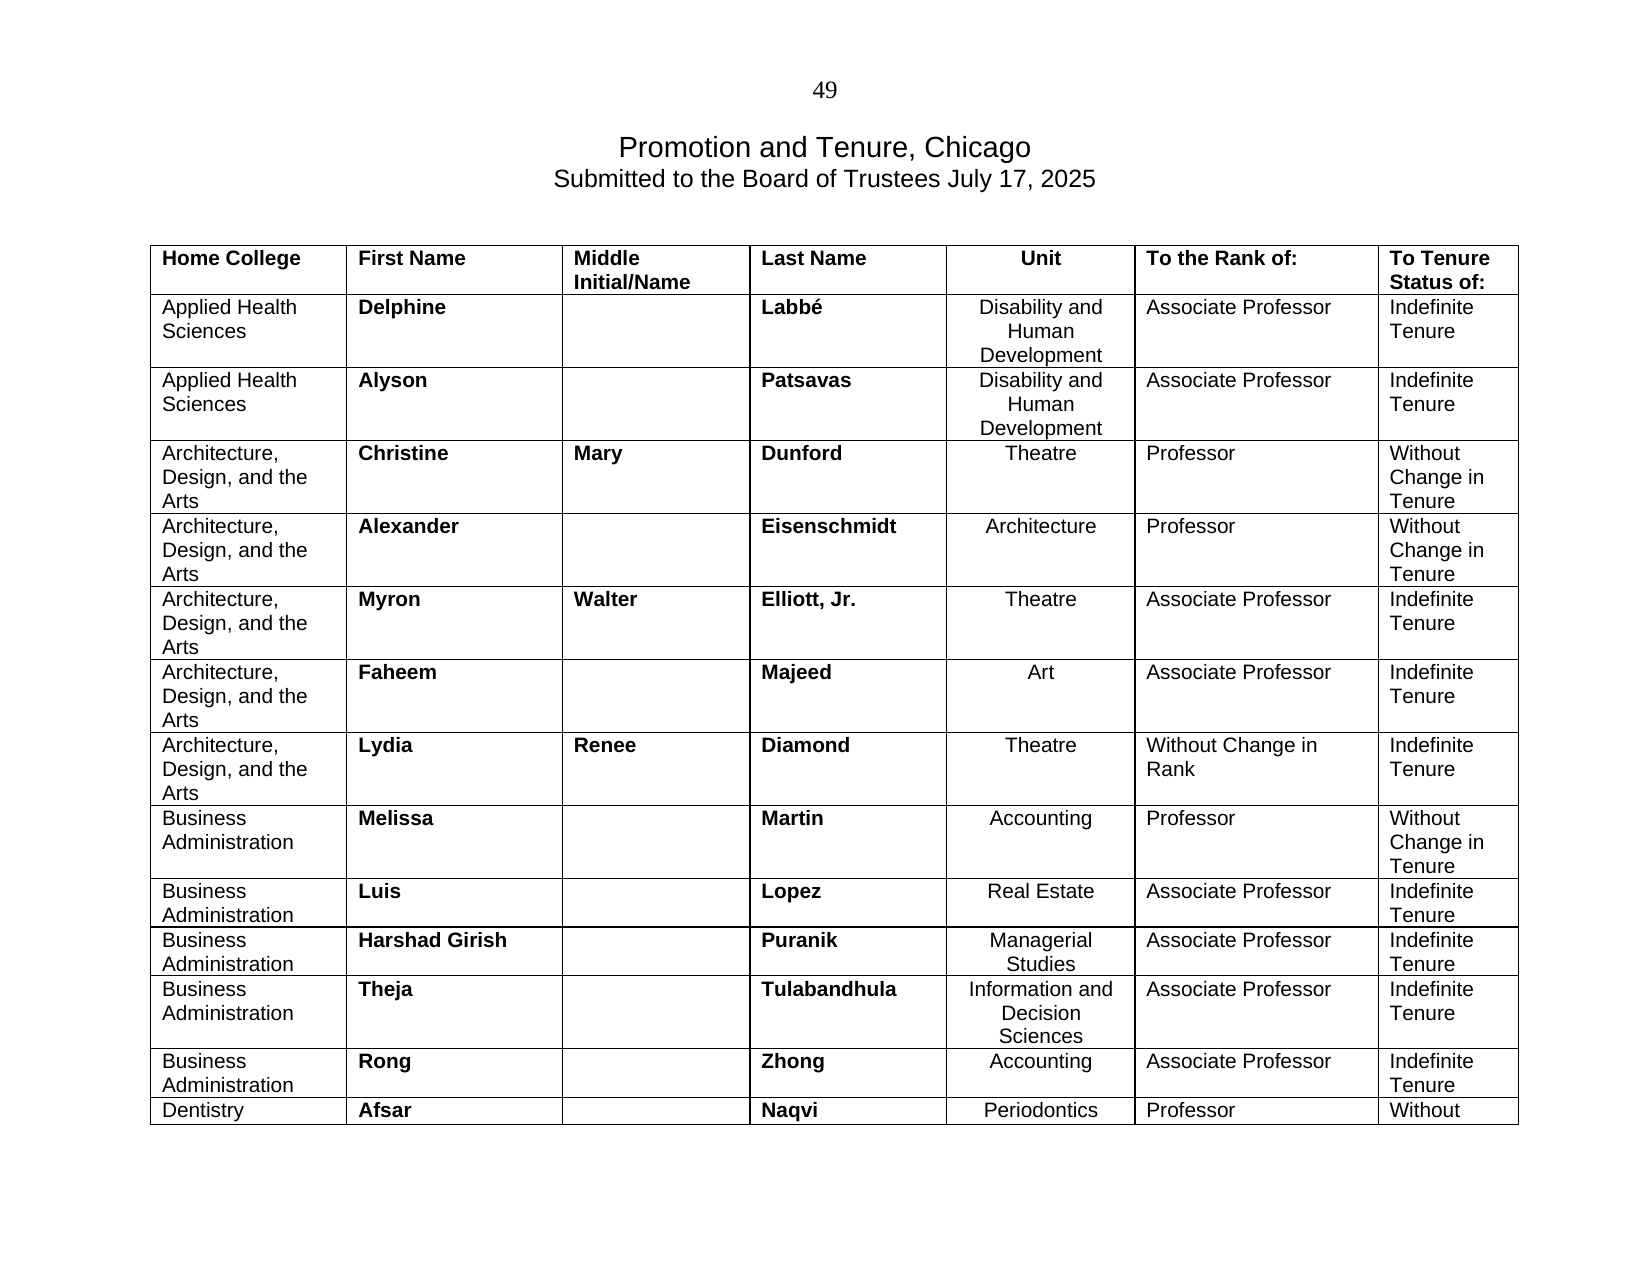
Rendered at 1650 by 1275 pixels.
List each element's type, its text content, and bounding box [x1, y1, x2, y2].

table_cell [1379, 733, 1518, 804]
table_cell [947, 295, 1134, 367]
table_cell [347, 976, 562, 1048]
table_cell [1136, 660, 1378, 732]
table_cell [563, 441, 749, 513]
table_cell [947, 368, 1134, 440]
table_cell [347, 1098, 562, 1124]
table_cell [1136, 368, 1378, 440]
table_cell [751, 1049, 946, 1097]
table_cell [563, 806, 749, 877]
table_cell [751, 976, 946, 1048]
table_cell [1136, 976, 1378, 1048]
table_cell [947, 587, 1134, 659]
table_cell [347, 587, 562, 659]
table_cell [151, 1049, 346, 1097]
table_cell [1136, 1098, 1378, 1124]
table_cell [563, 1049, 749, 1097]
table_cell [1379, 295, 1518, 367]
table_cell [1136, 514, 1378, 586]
subtitle Promotion and Tenure, Chicago [150, 130, 1500, 164]
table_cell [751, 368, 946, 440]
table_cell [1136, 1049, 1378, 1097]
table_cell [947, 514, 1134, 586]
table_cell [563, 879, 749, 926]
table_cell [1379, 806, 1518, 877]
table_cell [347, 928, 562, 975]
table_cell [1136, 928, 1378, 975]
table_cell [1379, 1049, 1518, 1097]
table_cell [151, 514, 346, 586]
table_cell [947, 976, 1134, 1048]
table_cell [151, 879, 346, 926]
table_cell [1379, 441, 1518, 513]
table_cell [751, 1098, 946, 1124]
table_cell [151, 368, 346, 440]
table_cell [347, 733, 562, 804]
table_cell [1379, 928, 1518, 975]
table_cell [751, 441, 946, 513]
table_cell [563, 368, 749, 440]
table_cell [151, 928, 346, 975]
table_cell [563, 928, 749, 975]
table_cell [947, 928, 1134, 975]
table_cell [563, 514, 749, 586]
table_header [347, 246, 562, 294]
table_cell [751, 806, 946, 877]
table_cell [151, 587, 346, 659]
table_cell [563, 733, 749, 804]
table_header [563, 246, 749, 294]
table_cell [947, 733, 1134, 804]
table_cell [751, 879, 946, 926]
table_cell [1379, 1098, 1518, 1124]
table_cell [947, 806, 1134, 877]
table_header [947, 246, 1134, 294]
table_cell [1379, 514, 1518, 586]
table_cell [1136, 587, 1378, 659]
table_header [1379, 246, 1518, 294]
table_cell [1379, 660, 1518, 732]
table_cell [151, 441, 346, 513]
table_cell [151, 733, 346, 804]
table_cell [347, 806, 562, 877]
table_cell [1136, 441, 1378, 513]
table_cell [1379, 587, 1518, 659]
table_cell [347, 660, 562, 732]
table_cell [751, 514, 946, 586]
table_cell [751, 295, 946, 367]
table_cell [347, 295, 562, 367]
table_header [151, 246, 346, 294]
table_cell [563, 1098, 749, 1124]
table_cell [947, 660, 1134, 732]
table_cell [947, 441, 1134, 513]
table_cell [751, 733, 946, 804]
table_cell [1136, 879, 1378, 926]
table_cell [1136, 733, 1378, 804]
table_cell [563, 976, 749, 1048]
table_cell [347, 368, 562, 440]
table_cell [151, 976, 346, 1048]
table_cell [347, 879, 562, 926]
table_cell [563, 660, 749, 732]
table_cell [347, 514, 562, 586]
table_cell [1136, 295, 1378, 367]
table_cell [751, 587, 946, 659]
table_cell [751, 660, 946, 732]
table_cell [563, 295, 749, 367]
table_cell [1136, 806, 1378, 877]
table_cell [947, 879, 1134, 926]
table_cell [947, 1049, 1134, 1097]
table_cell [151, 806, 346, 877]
text Submitted to the Board of Trustees July 17, 2025 [150, 164, 1500, 192]
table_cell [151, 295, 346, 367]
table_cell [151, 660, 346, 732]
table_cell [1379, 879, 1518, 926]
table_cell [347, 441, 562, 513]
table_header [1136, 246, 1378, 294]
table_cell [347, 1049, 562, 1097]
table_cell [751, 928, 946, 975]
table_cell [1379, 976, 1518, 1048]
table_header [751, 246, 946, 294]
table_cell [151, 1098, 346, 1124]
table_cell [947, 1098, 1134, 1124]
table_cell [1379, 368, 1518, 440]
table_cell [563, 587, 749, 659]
